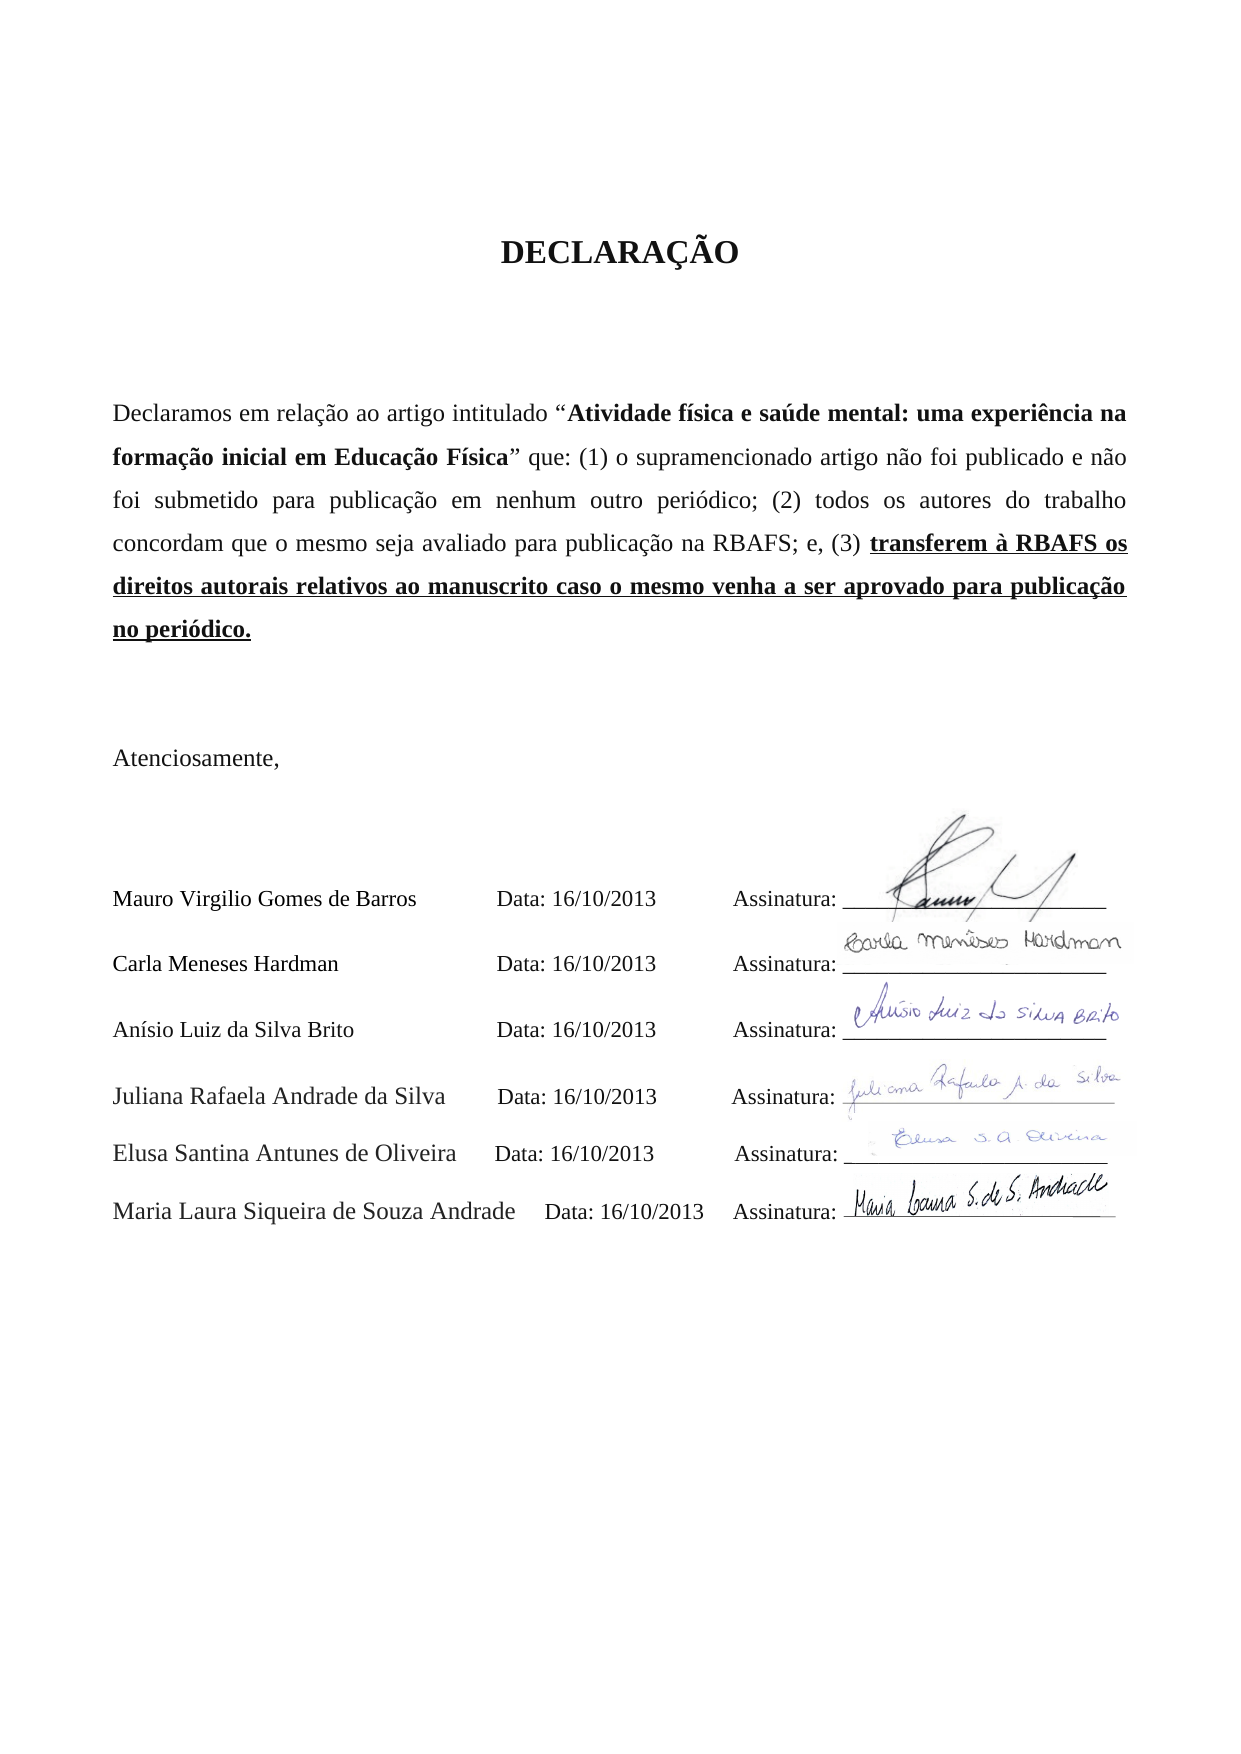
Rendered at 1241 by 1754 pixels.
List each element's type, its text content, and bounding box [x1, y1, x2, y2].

text Mauro Virgilio Gomes de Barros Data: 16/10/2013 Assinatura: _______________________ [112, 885, 1128, 912]
text Juliana Rafaela Andrade da Silva Data: 16/10/2013 Assinatura: [112, 1081, 841, 1110]
text Maria Laura Siqueira de Souza Andrade Data: 16/10/2013 Assinatura: _______________________ [112, 1196, 838, 1225]
text Elusa Santina Antunes de Oliveira Data: 16/10/2013 Assinatura: _______________________ [112, 1138, 1128, 1167]
picture [841, 1059, 1131, 1122]
text Declaramos em relação ao artigo intitulado “Atividade física e saúde mental: uma experiência na formação inicial em Educação Física” que: (1) o supramencionado artigo não foi publicado e não foi submetido para publicação em nenhum outro periódico; (2) todos os autores do trabalho concordam que o mesmo seja avaliado para publicação na RBAFS; e, (3) transferem à RBAFS os direitos autorais relativos ao manuscrito caso o mesmo venha a ser aprovado para publicação no periódico. [112, 398, 1128, 643]
text Anísio Luiz da Silva Brito Data: 16/10/2013 Assinatura: _______________________ [112, 1016, 1128, 1042]
text Atenciosamente, [112, 743, 1128, 772]
text Carla Meneses Hardman Data: 16/10/2013 Assinatura: _______________________ [112, 951, 1128, 977]
picture [836, 912, 1134, 964]
text DECLARAÇÃO [112, 233, 1128, 271]
picture [845, 976, 1130, 1034]
picture [868, 1121, 1137, 1156]
picture [836, 808, 1079, 885]
